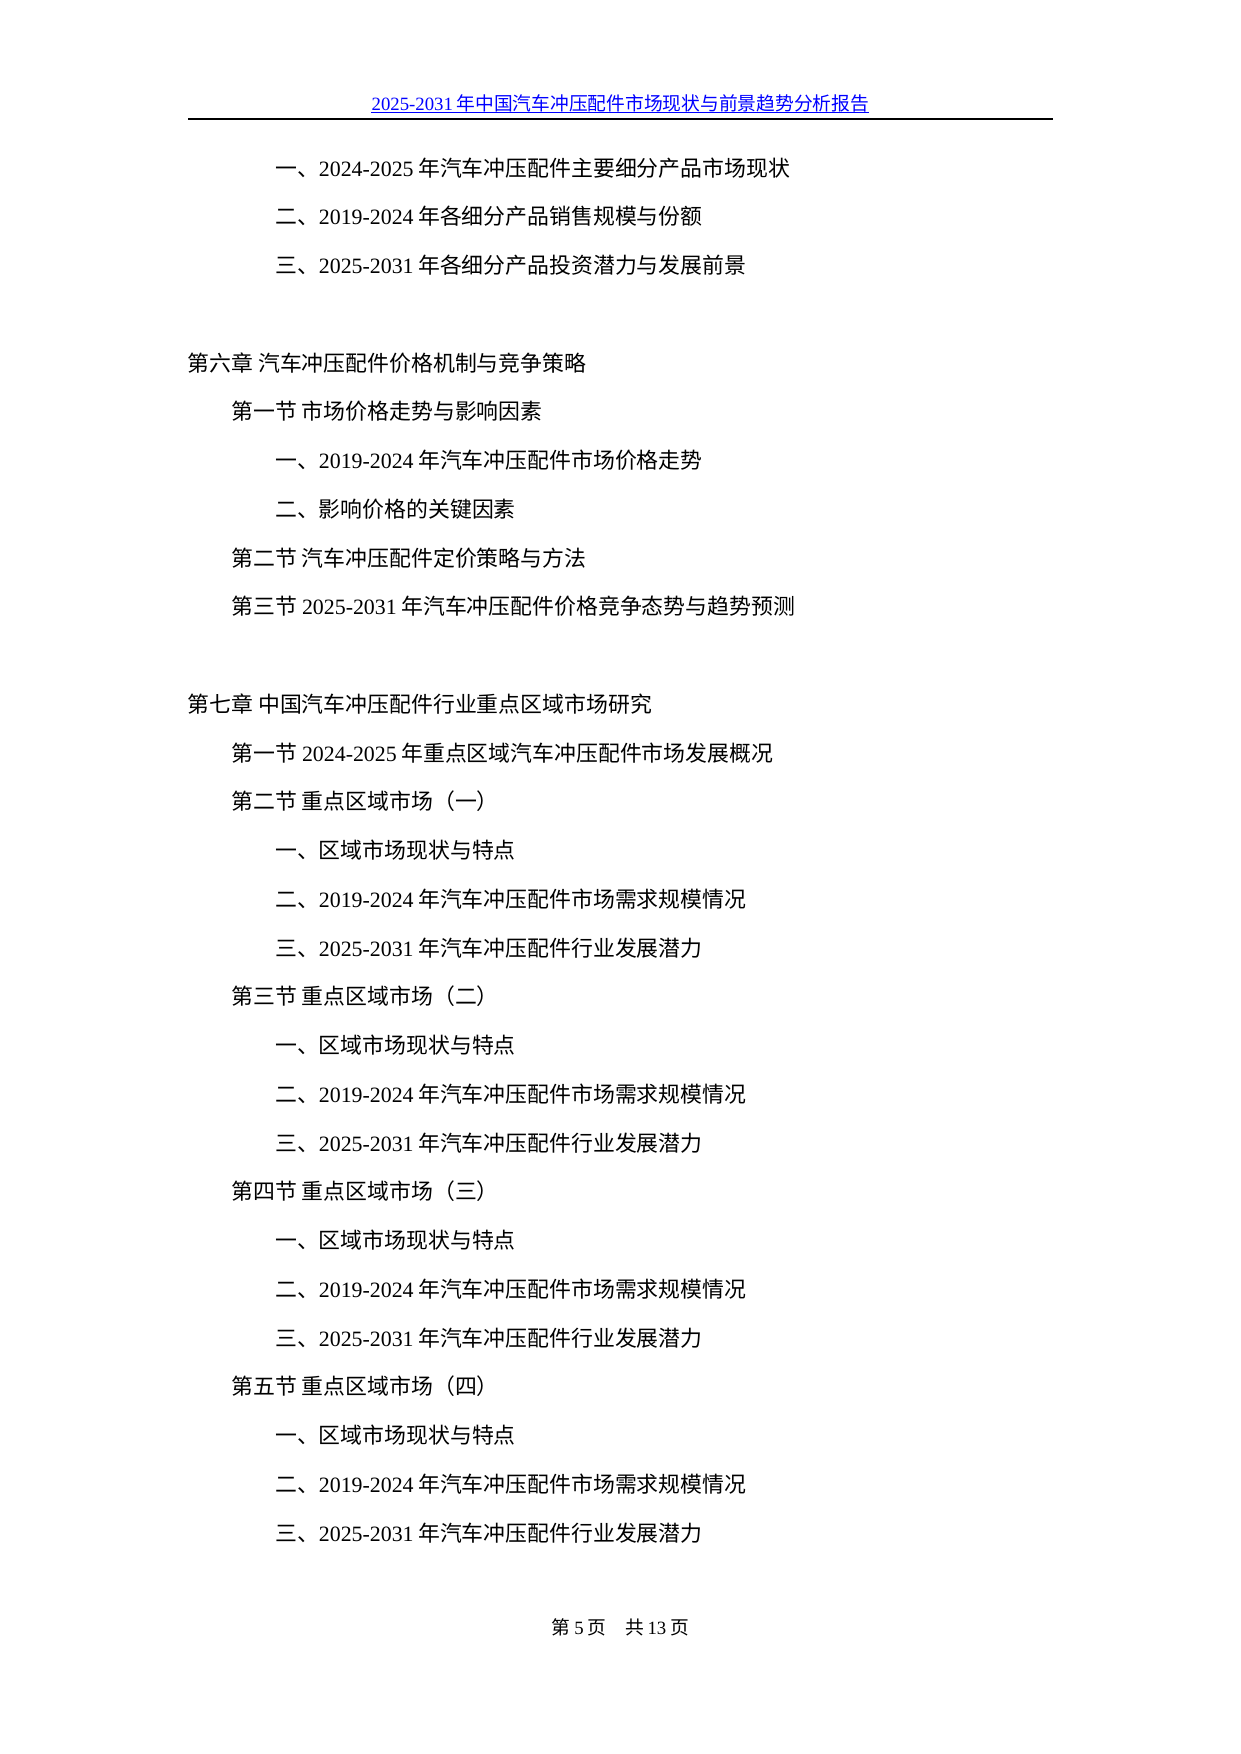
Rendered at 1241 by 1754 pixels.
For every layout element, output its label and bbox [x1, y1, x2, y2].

text [187, 150, 1053, 1548]
